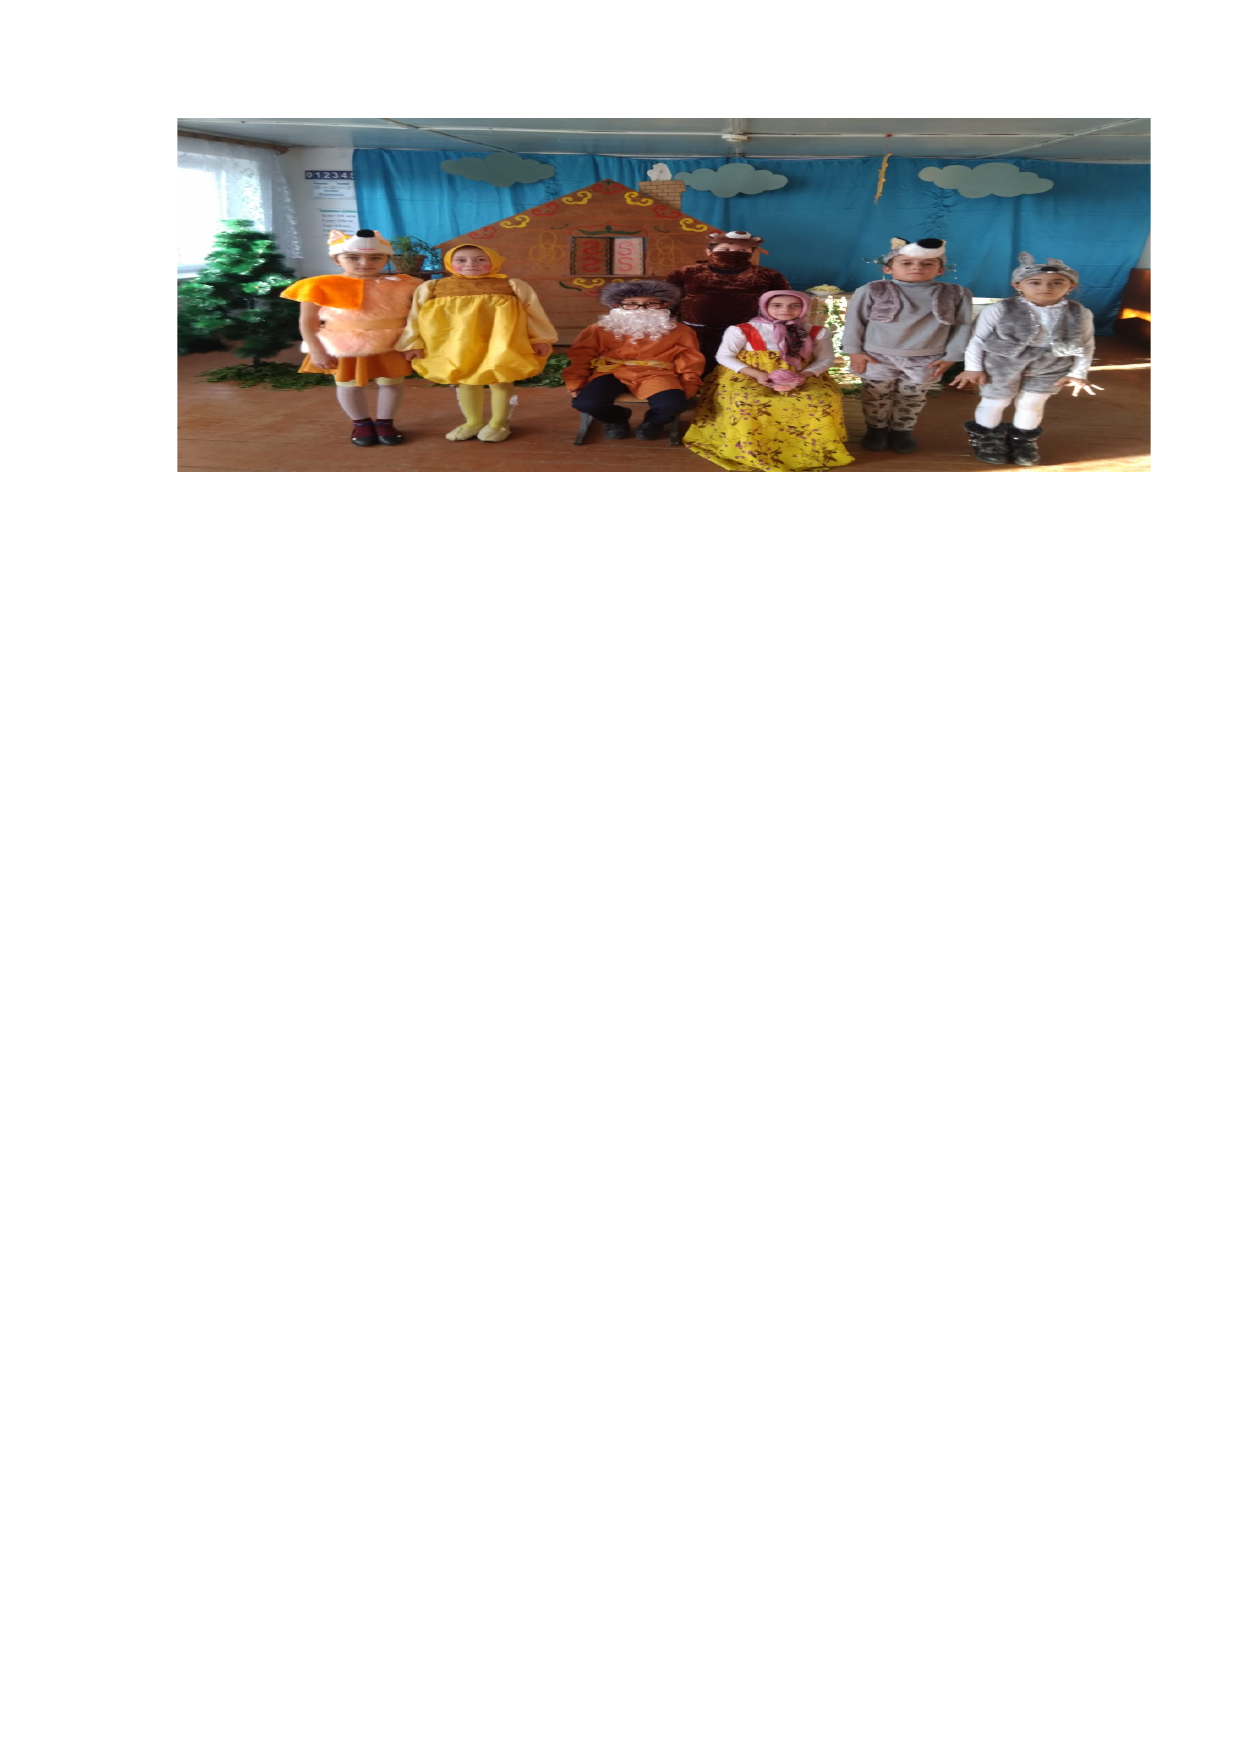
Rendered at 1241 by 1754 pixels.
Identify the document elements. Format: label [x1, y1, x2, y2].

picture [177, 118, 1151, 472]
